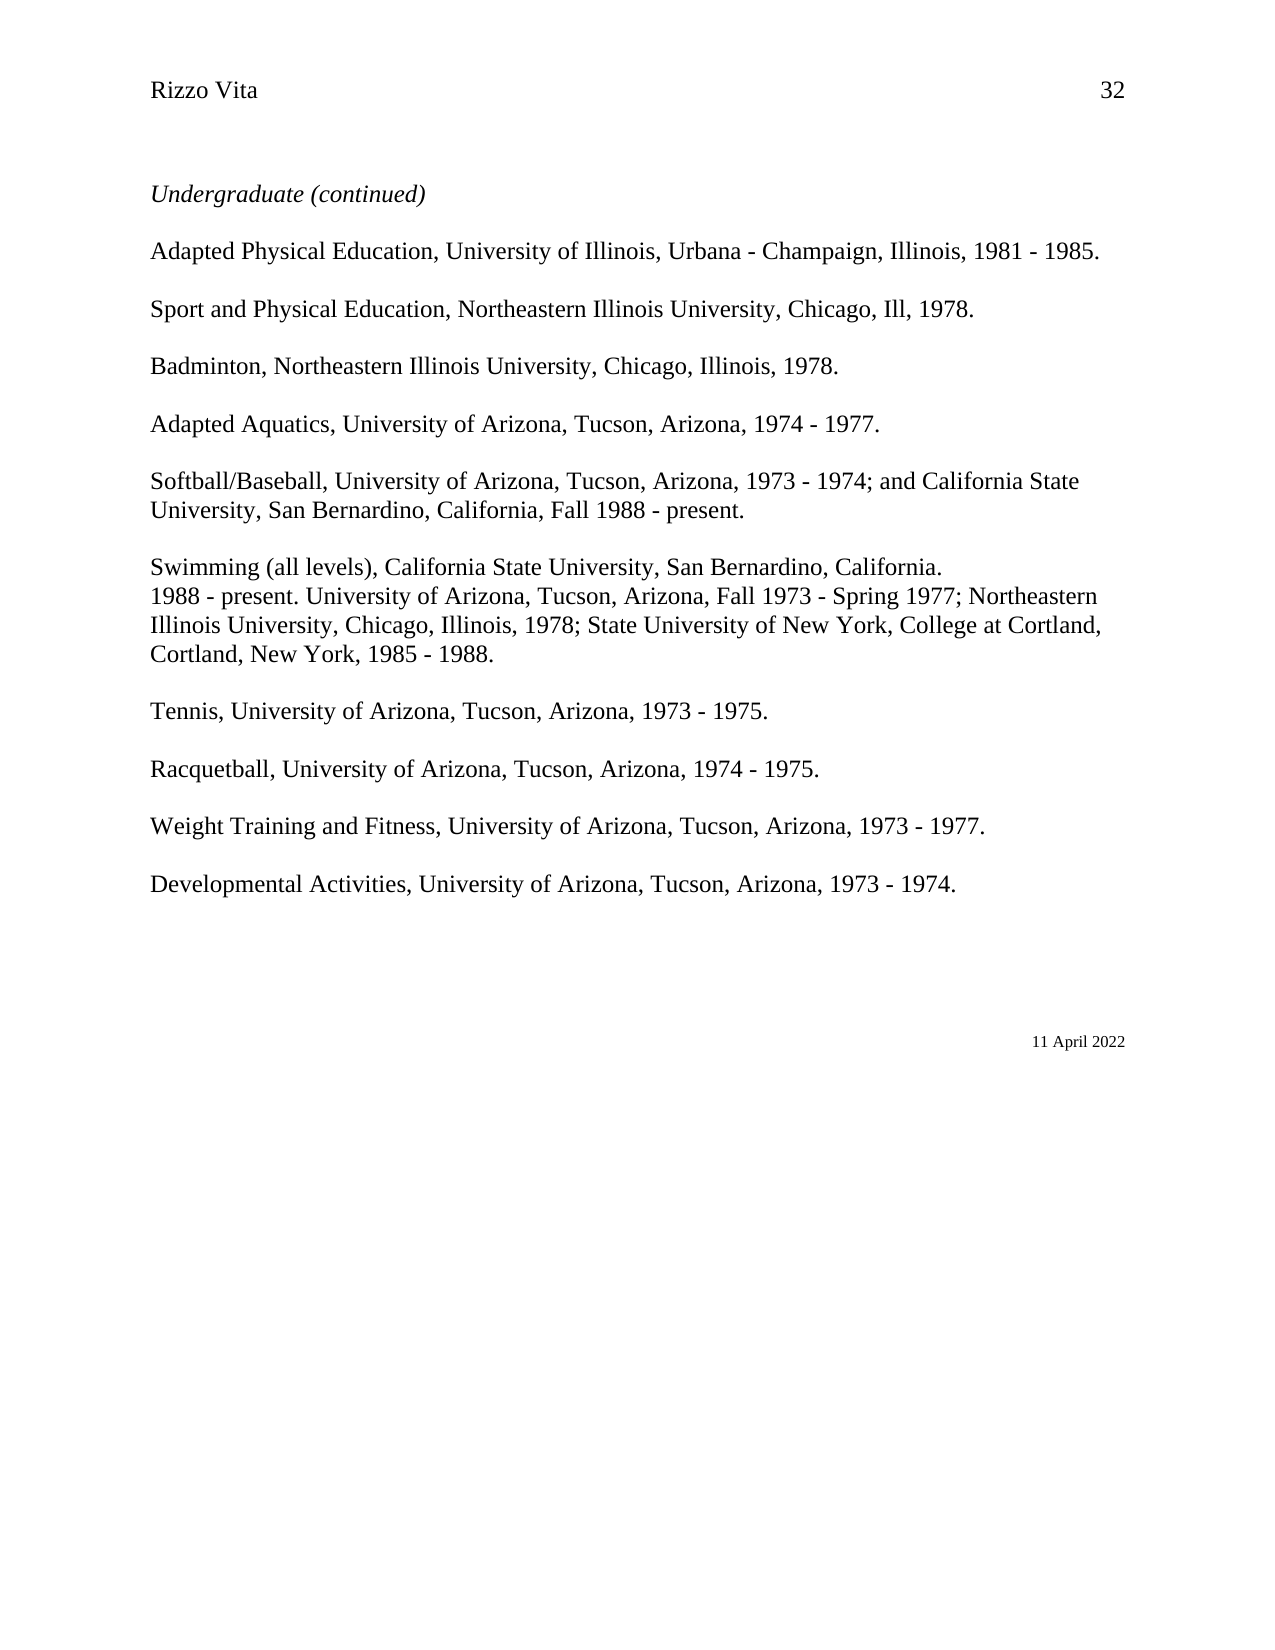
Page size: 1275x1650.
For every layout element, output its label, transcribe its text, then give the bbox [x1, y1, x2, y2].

text Developmental Activities, University of Arizona, Tucson, Arizona, 1973 - 1974. [150, 869, 1125, 897]
text Badminton, Northeastern Illinois University, Chicago, Illinois, 1978. [150, 351, 1125, 380]
text Racquetball, University of Arizona, Tucson, Arizona, 1974 - 1975. [150, 754, 1125, 782]
text Tennis, University of Arizona, Tucson, Arizona, 1973 - 1975. [150, 696, 1125, 725]
text Adapted Aquatics, University of Arizona, Tucson, Arizona, 1974 - 1977. [150, 409, 1125, 437]
text 1988 - present. University of Arizona, Tucson, Arizona, Fall 1973 - Spring 1977; Northeastern Illinois University, Chicago, Illinois, 1978; State University of New York, College at Cortland, Cortland, New York, 1985 - 1988. [150, 581, 1125, 667]
text 11 April 2022 [150, 1032, 1125, 1051]
text Swimming (all levels), California State University, San Bernardino, California. [150, 552, 1125, 581]
text Sport and Physical Education, Northeastern Illinois University, Chicago, Ill, 1978. [150, 294, 1125, 322]
text Weight Training and Fitness, University of Arizona, Tucson, Arizona, 1973 - 1977. [150, 811, 1125, 840]
text Softball/Baseball, University of Arizona, Tucson, Arizona, 1973 - 1974; and California State University, San Bernardino, California, Fall 1988 - present. [150, 466, 1125, 524]
text Adapted Physical Education, University of Illinois, Urbana - Champaign, Illinois, 1981 - 1985. [150, 236, 1125, 265]
text Undergraduate (continued) [150, 179, 1125, 207]
